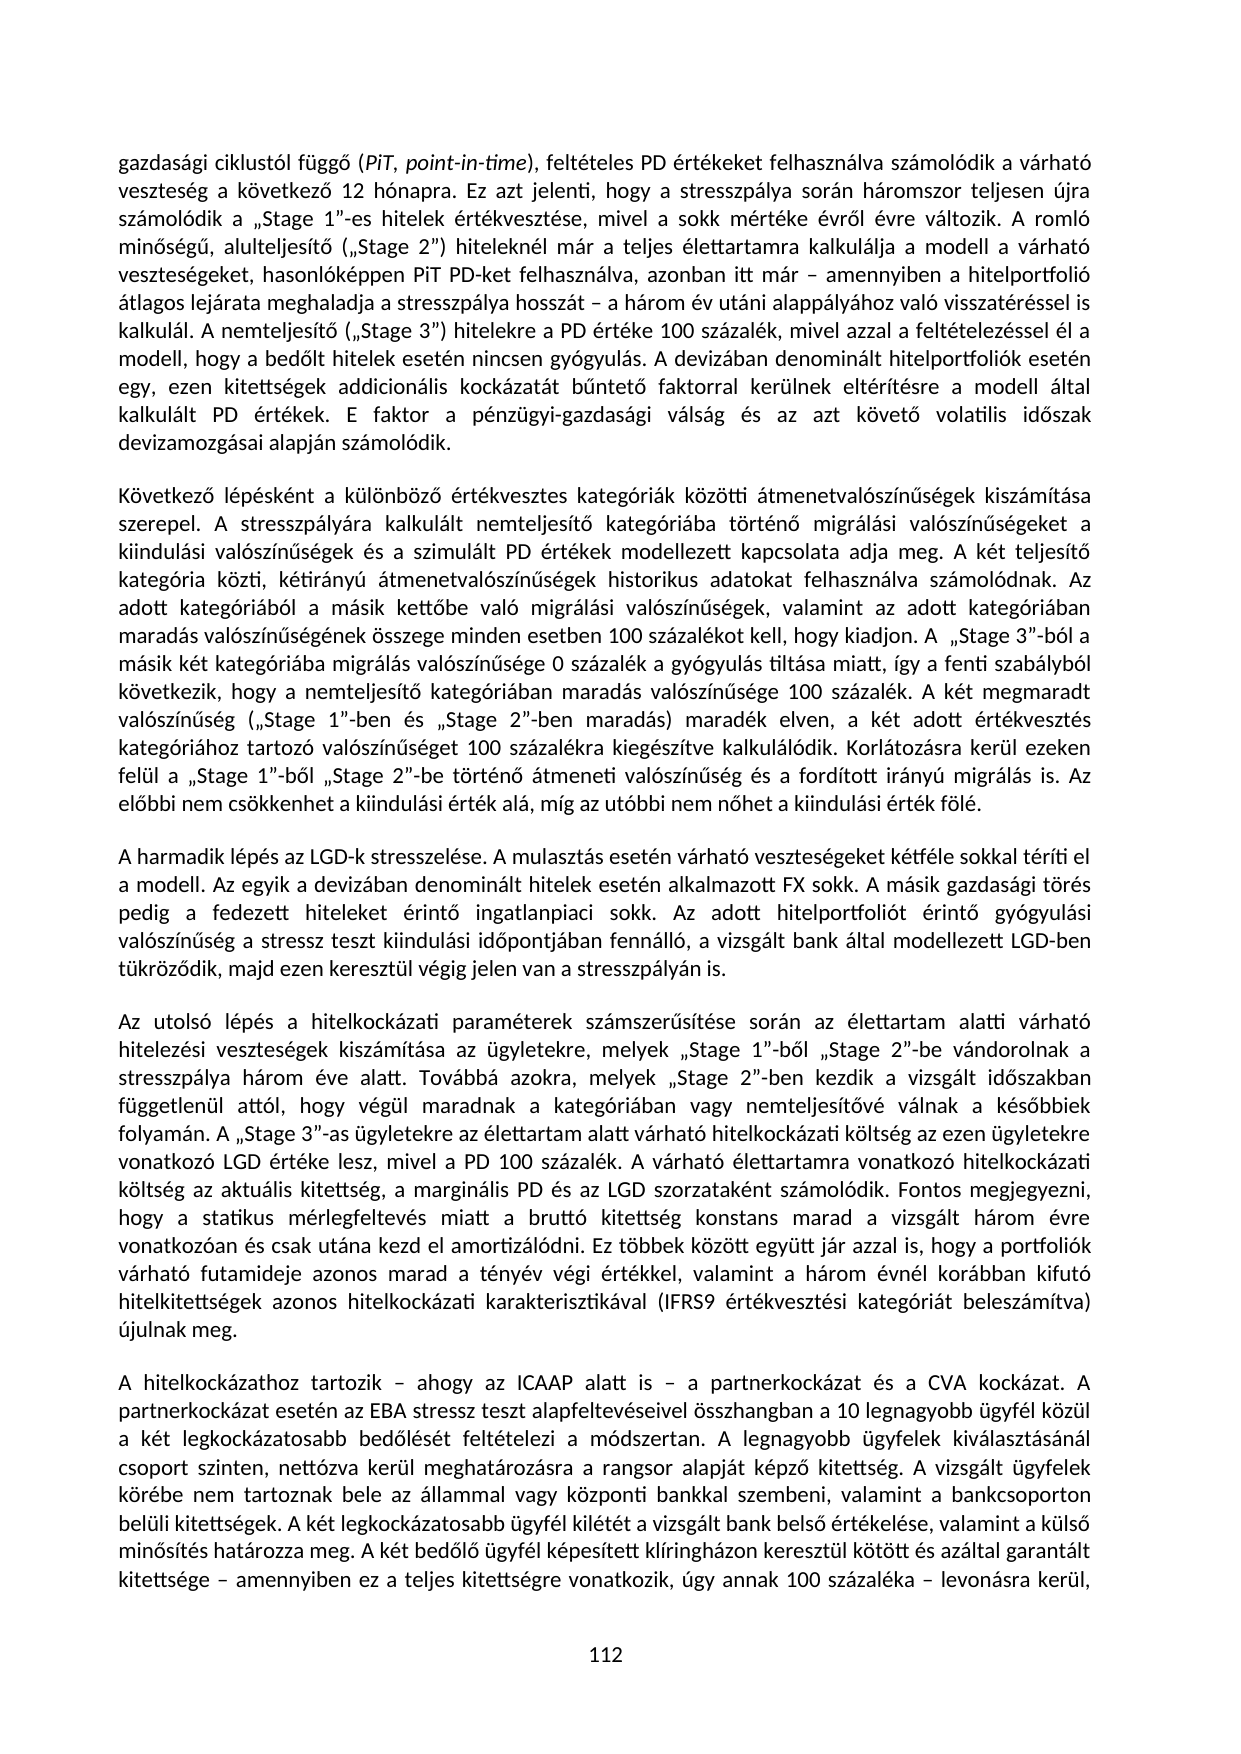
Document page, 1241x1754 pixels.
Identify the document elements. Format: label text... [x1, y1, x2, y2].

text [118, 1368, 1093, 1593]
text Következő lépésként a különböző értékvesztes kategóriák közötti átmenetvalószínűségek kiszámítása szerepel. A stresszpályára kalkulált nemteljesítő kategóriába történő migrálási valószínűségeket a kiindulási valószínűségek és a szimulált PD értékek modellezett kapcsolata adja meg. A két teljesítő kategória közti, kétirányú átmenetvalószínűségek historikus adatokat felhasználva számolódnak. Az adott kategóriából a másik kettőbe való migrálási valószínűségek, valamint az adott kategóriában maradás valószínűségének összege minden esetben 100 százalékot kell, hogy kiadjon. A „Stage 3”-ból a másik két kategóriába migrálás valószínűsége 0 százalék a gyógyulás tiltása miatt, így a fenti szabályból következik, hogy a nemteljesítő kategóriában maradás valószínűsége 100 százalék. A két megmaradt valószínűség („Stage 1”-ben és „Stage 2”-ben maradás) maradék elven, a két adott értékvesztés kategóriához tartozó valószínűséget 100 százalékra kiegészítve kalkulálódik. Korlátozásra kerül ezeken felül a „Stage 1”-ből „Stage 2”-be történő átmeneti valószínűség és a fordított irányú migrálás is. Az előbbi nem csökkenhet a kiindulási érték alá, míg az utóbbi nem nőhet a kiindulási érték fölé. [118, 481, 1093, 817]
text Az utolsó lépés a hitelkockázati paraméterek számszerűsítése során az élettartam alatti várható hitelezési veszteségek kiszámítása az ügyletekre, melyek „Stage 1”-ből „Stage 2”-be vándorolnak a stresszpálya három éve alatt. Továbbá azokra, melyek „Stage 2”-ben kezdik a vizsgált időszakban függetlenül attól, hogy végül maradnak a kategóriában vagy nemteljesítővé válnak a későbbiek folyamán. A „Stage 3”-as ügyletekre az élettartam alatt várható hitelkockázati költség az ezen ügyletekre vonatkozó LGD értéke lesz, mivel a PD 100 százalék. A várható élettartamra vonatkozó hitelkockázati költség az aktuális kitettség, a marginális PD és az LGD szorzataként számolódik. Fontos megjegyezni, hogy a statikus mérlegfeltevés miatt a bruttó kitettség konstans marad a vizsgált három évre vonatkozóan és csak utána kezd el amortizálódni. Ez többek között együtt jár azzal is, hogy a portfoliók várható futamideje azonos marad a tényév végi értékkel, valamint a három évnél korábban kifutó hitelkitettségek azonos hitelkockázati karakterisztikával (IFRS9 értékvesztési kategóriát beleszámítva) újulnak meg. [118, 1007, 1093, 1343]
text A harmadik lépés az LGD-k stresszelése. A mulasztás esetén várható veszteségeket kétféle sokkal téríti el a modell. Az egyik a devizában denominált hitelek esetén alkalmazott FX sokk. A másik gazdasági törés pedig a fedezett hiteleket érintő ingatlanpiaci sokk. Az adott hitelportfoliót érintő gyógyulási valószínűség a stressz teszt kiindulási időpontjában fennálló, a vizsgált bank által modellezett LGD-ben tükröződik, majd ezen keresztül végig jelen van a stresszpályán is. [118, 842, 1093, 982]
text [118, 148, 1093, 456]
